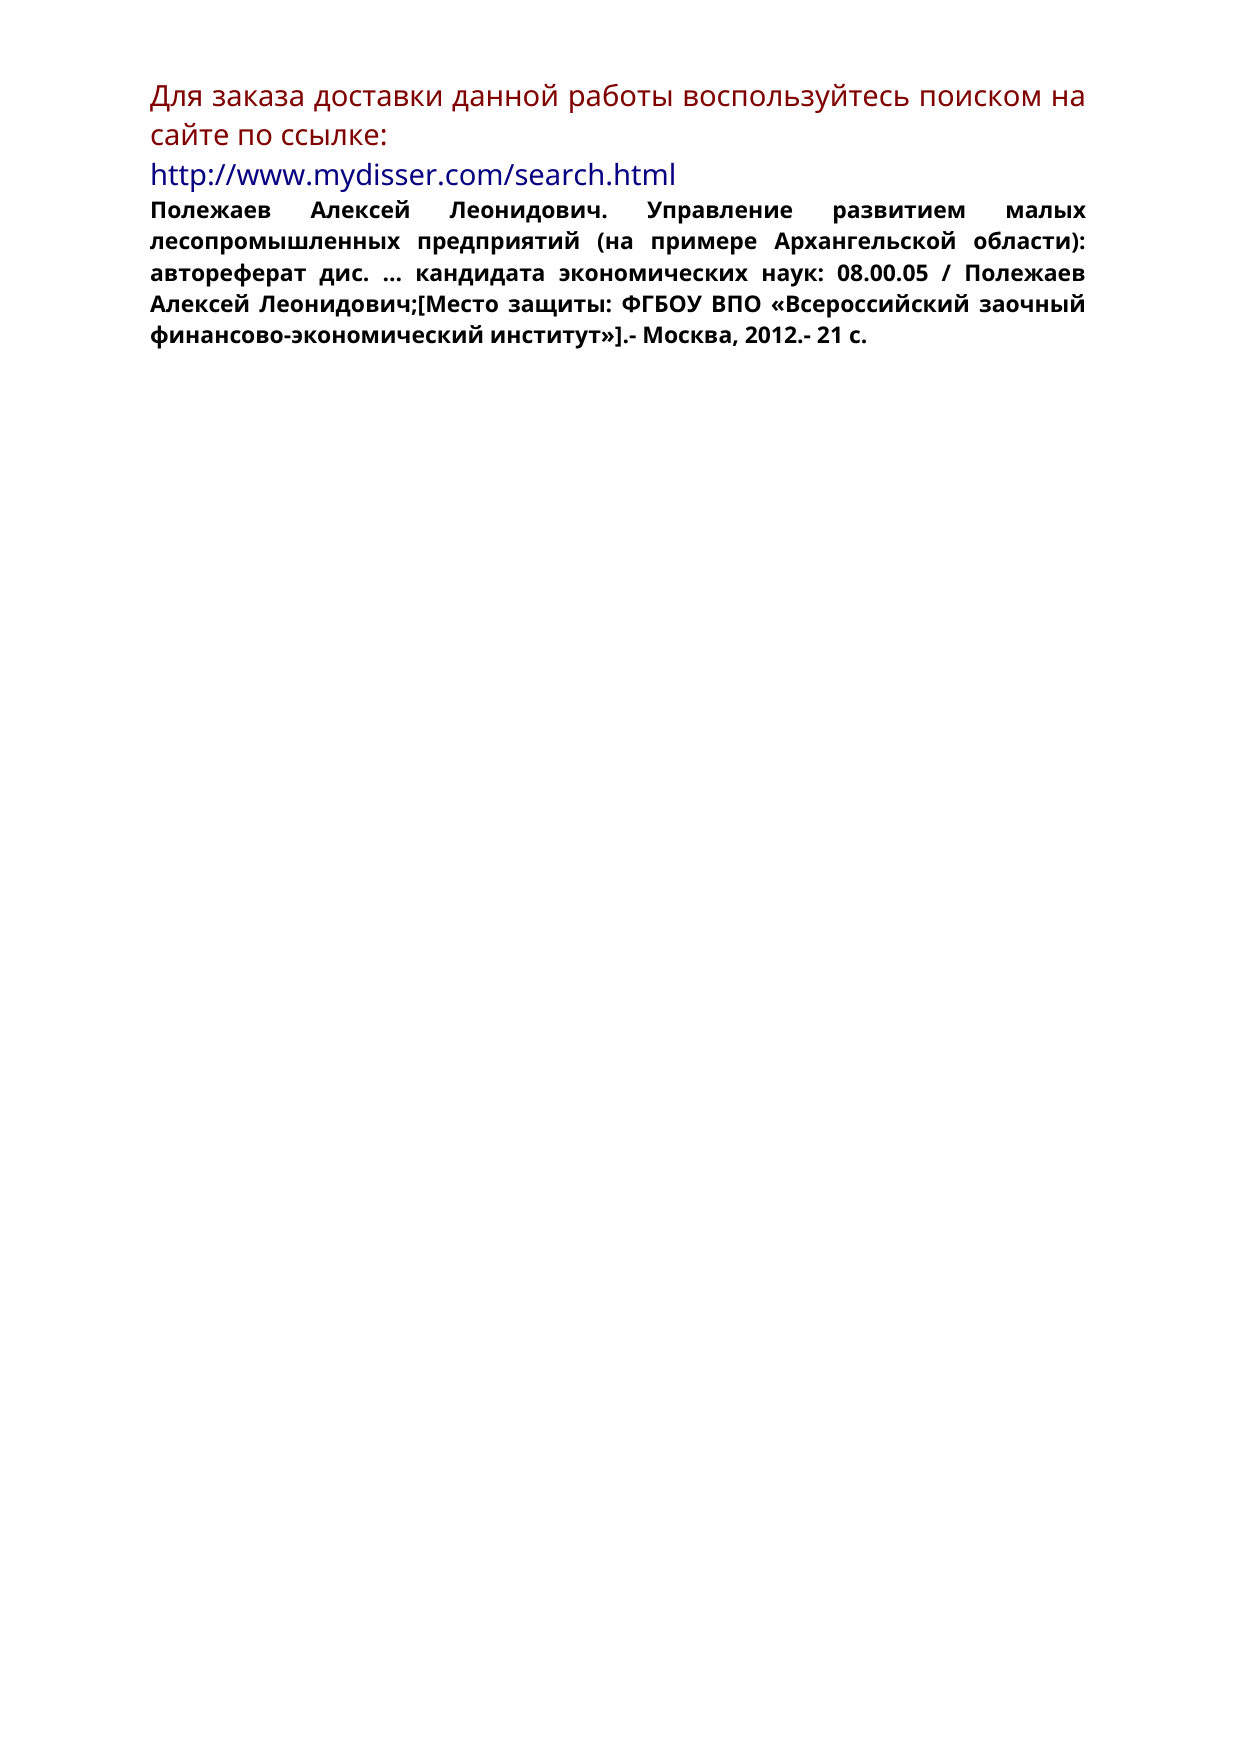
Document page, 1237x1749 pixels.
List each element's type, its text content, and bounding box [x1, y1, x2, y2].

text Полежаев Алексей Леонидович. Управление развитием малых лесопромышленных предприятий (на примере Архангельской области): автореферат дис. ... кандидата экономических наук: 08.00.05 / Полежаев Алексей Леонидович;[Место защиты: ФГБОУ ВПО «Всероссийский заочный финансово-экономический институт»].- Москва, 2012.- 21 с. [150, 194, 1086, 350]
